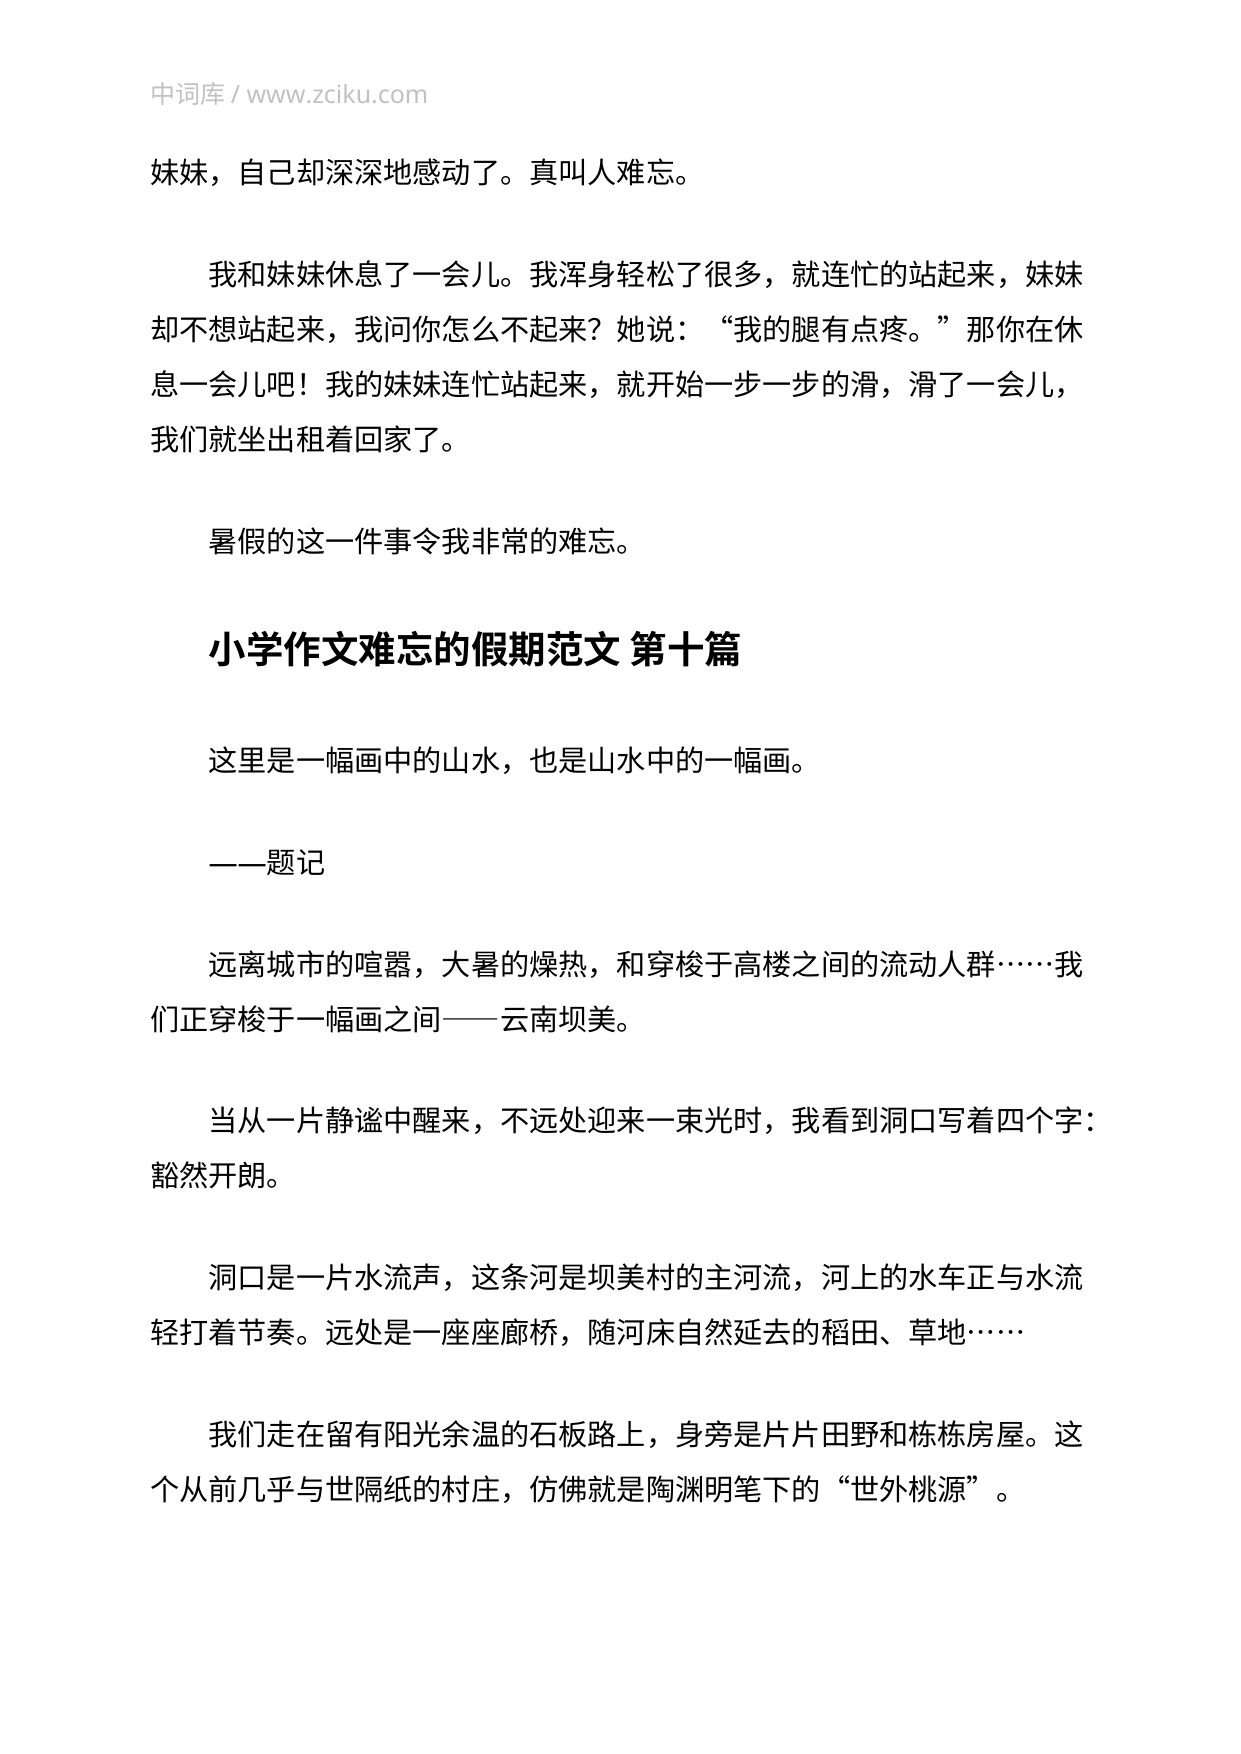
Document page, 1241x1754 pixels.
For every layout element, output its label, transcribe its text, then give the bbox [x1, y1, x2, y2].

text 我们走在留有阳光余温的石板路上，身旁是片片田野和栋栋房屋。这个从前几乎与世隔纸的村庄，仿佛就是陶渊明笔下的“世外桃源”。 [150, 1411, 1090, 1508]
text 当从一片静谧中醒来，不远处迎来一束光时，我看到洞口写着四个字：豁然开朗。 [150, 1098, 1090, 1195]
text 这里是一幅画中的山水，也是山水中的一幅画。 [150, 737, 1090, 780]
text 我和妹妹休息了一会儿。我浑身轻松了很多，就连忙的站起来，妹妹却不想站起来，我问你怎么不起来？她说：“我的腿有点疼。”那你在休息一会儿吧！我的妹妹连忙站起来，就开始一步一步的滑，滑了一会儿，我们就坐出租着回家了。 [150, 252, 1090, 459]
text 洞口是一片水流声，这条河是坝美村的主河流，河上的水车正与水流轻打着节奏。远处是一座座廊桥，随河床自然延去的稻田、草地…… [150, 1254, 1090, 1352]
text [150, 150, 1090, 192]
text 远离城市的喧嚣，大暑的燥热，和穿梭于高楼之间的流动人群……我们正穿梭于一幅画之间——云南坝美。 [150, 941, 1090, 1038]
text 暑假的这一件事令我非常的难忘。 [150, 518, 1090, 561]
text 小学作文难忘的假期范文 第十篇 [150, 620, 1090, 674]
text ——题记 [150, 839, 1090, 882]
